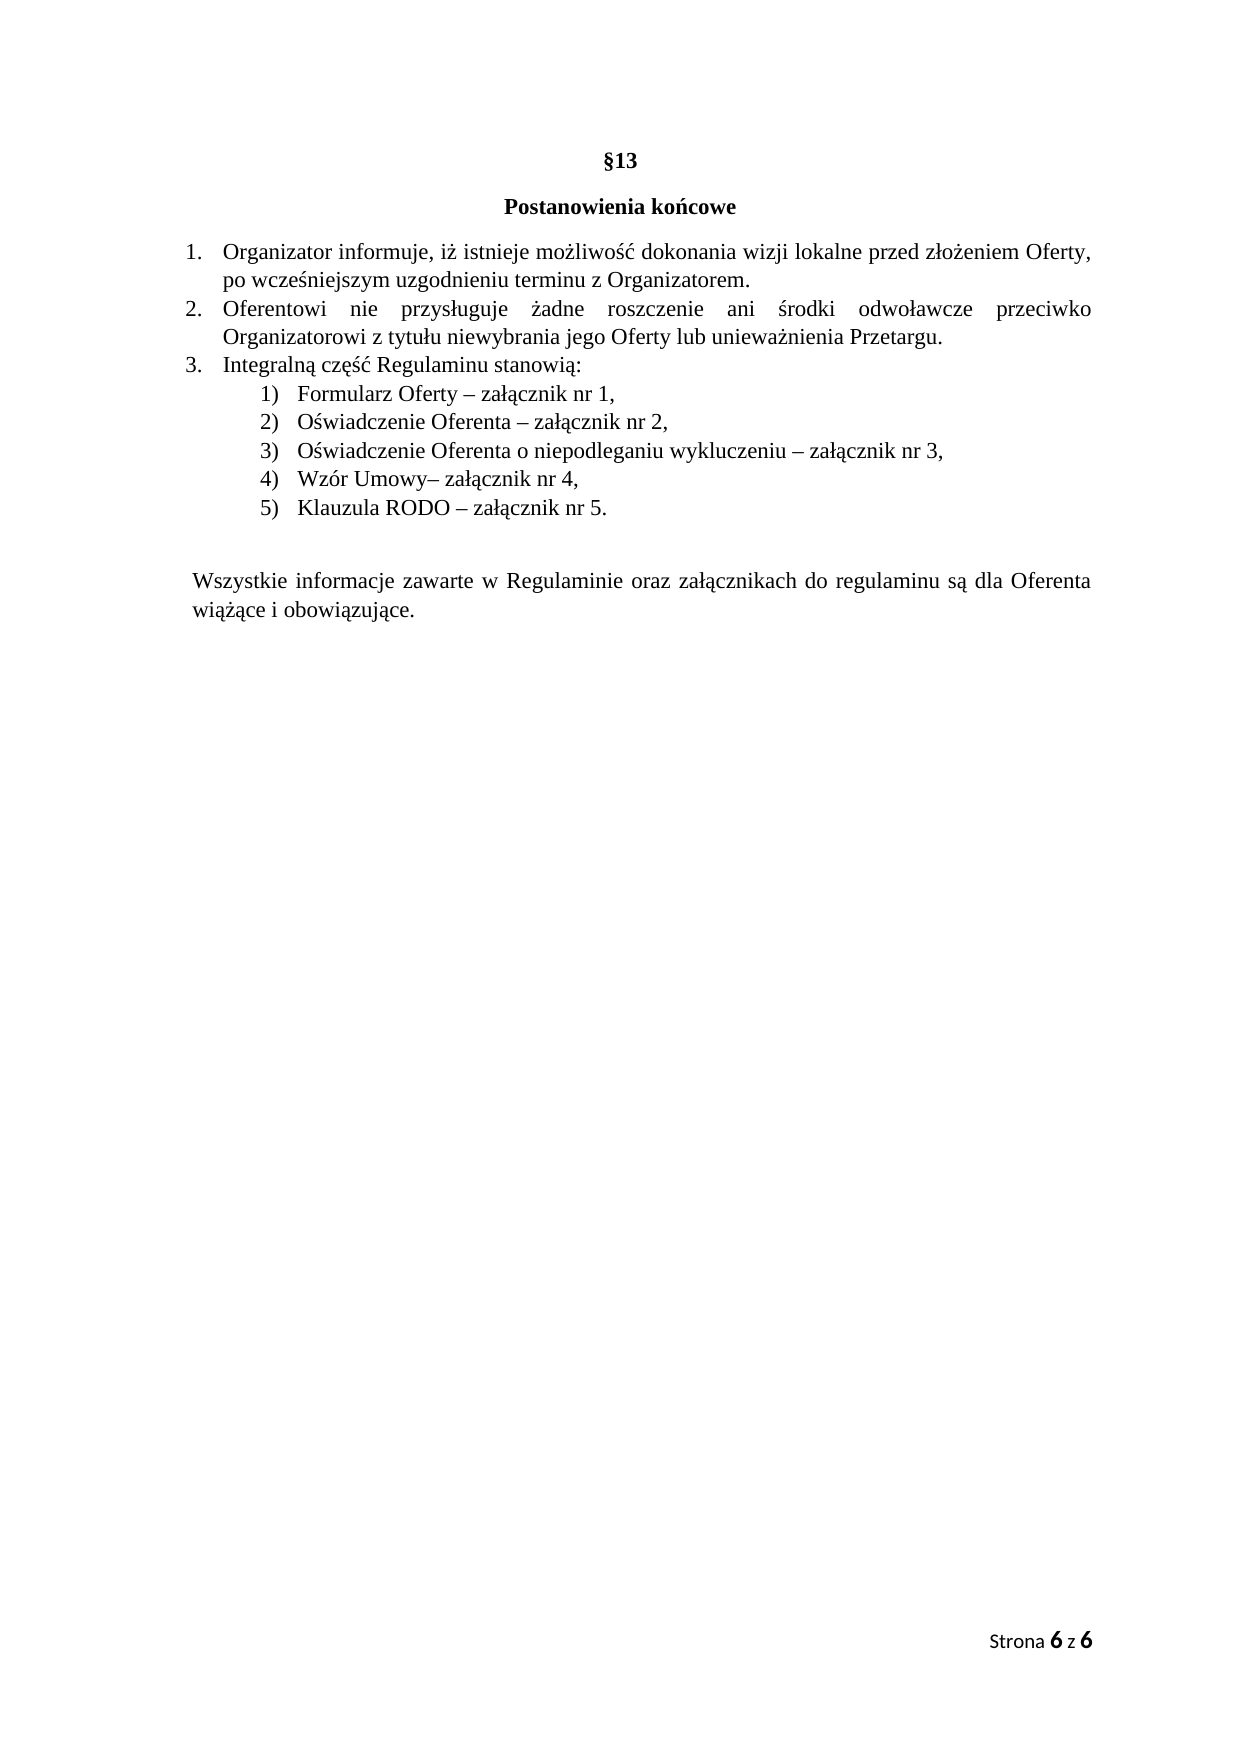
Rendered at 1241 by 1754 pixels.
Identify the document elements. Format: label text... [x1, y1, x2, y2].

list Klauzula RODO – załącznik nr 5. [260, 494, 1093, 520]
list Oświadczenie Oferenta – załącznik nr 2, [260, 408, 1093, 435]
text Postanowienia końcowe [148, 193, 1093, 219]
text Wszystkie informacje zawarte w Regulaminie oraz załącznikach do regulaminu są dla Oferenta wiążące i obowiązujące. [192, 567, 1093, 622]
list Wzór Umowy– załącznik nr 4, [260, 465, 1093, 492]
list Oświadczenie Oferenta o niepodleganiu wykluczeniu – załącznik nr 3, [260, 437, 1093, 463]
list Integralną część Regulaminu stanowią: [185, 352, 1093, 378]
list Oferentowi nie przysługuje żadne roszczenie ani środki odwoławcze przeciwko Organizatorowi z tytułu niewybrania jego Oferty lub unieważnienia Przetargu. [185, 295, 1093, 349]
list Organizator informuje, iż istnieje możliwość dokonania wizji lokalne przed złożeniem Oferty, po wcześniejszym uzgodnieniu terminu z Organizatorem. [185, 238, 1093, 293]
text §13 [148, 148, 1093, 174]
list Formularz Oferty – załącznik nr 1, [260, 380, 1093, 406]
